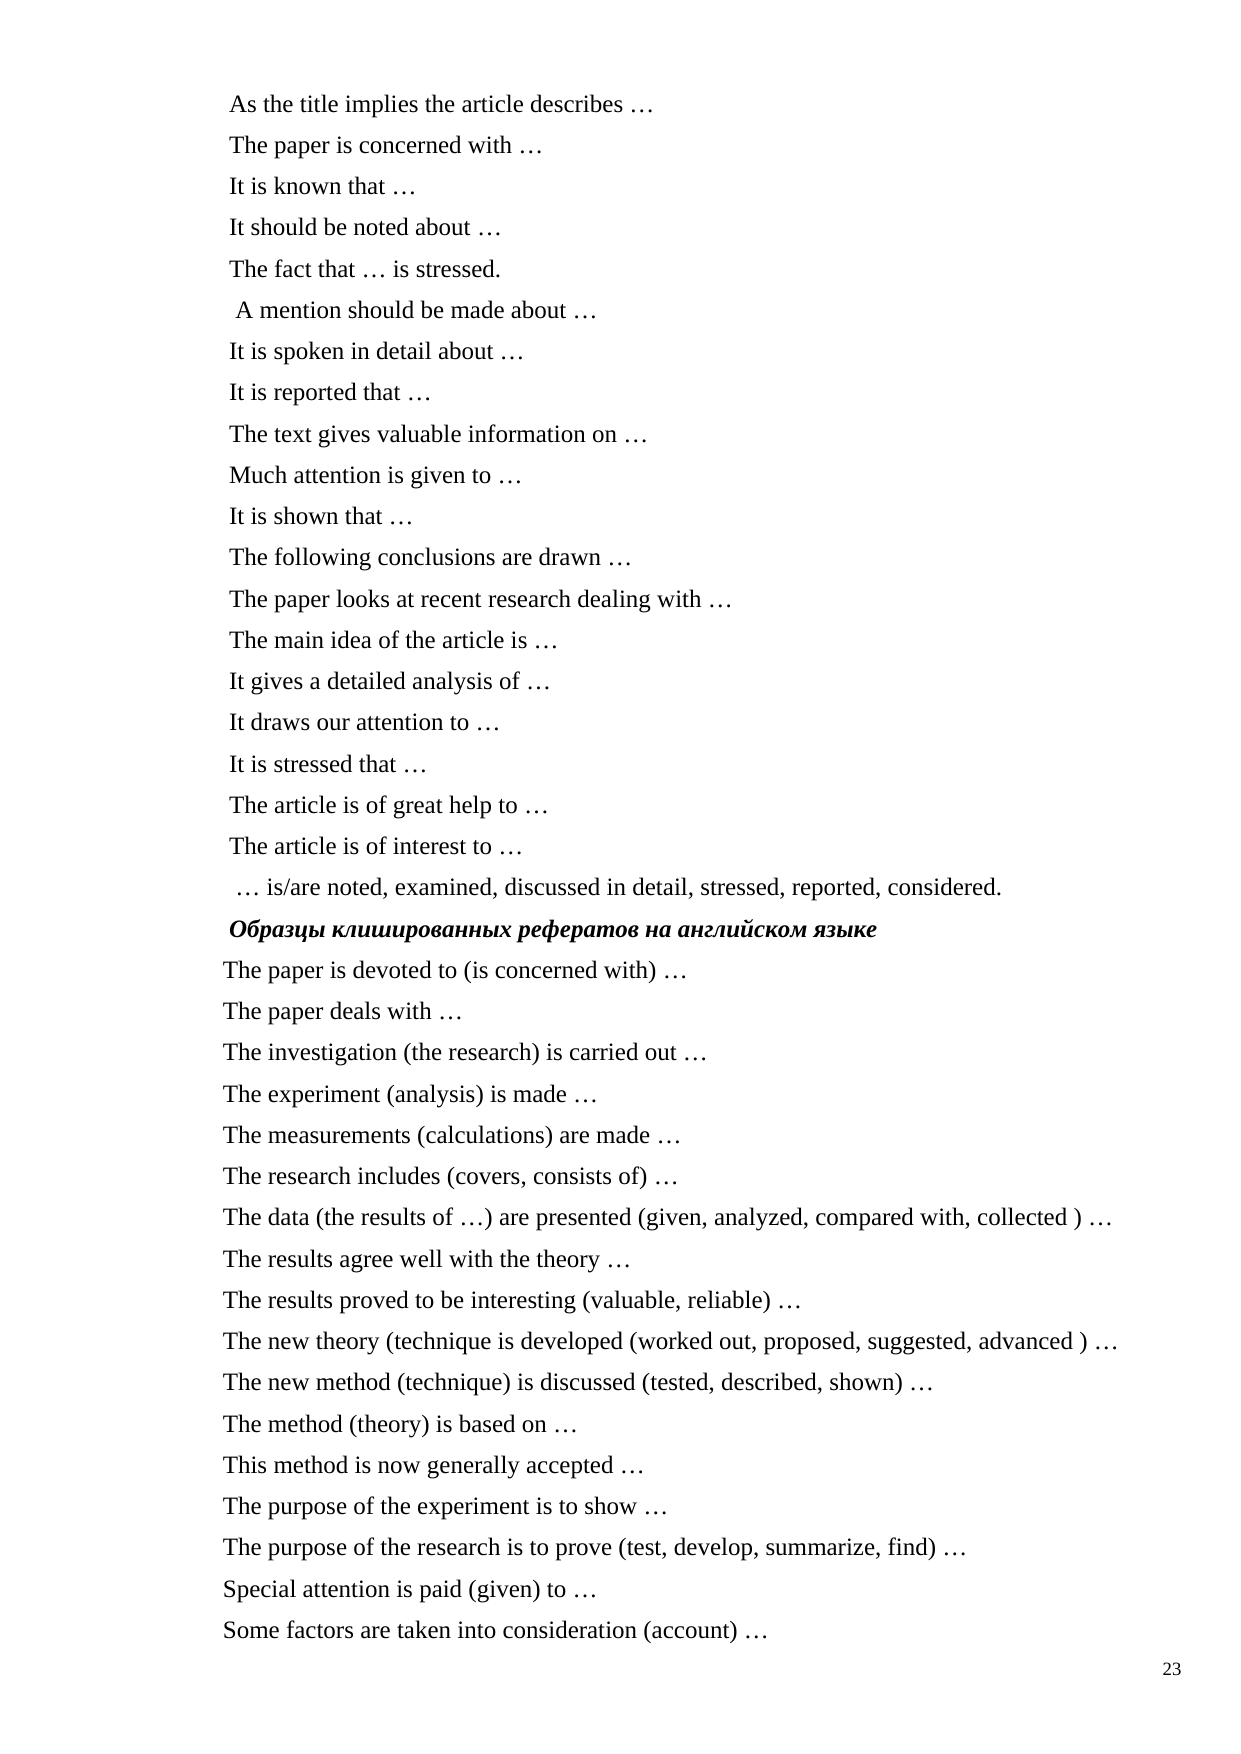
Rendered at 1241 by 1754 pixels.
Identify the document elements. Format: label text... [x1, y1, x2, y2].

text Special attention is paid (given) to … [148, 1574, 1181, 1602]
text … is/are noted, examined, discussed in detail, stressed, reported, considered. [148, 872, 1181, 901]
text It draws our attention to … [148, 707, 1181, 736]
text The results proved to be interesting (valuable, reliable) … [148, 1285, 1181, 1314]
text The main idea of the article is … [148, 625, 1181, 654]
text Образцы клишированных рефератов на английском языке [148, 914, 1181, 942]
text The purpose of the experiment is to show … [148, 1491, 1181, 1520]
text The article is of great help to … [148, 790, 1181, 819]
text It is stressed that … [148, 749, 1181, 777]
text The method (theory) is based on … [148, 1409, 1181, 1437]
text The measurements (calculations) are made … [148, 1120, 1181, 1149]
text The new method (technique) is discussed (tested, described, shown) … [148, 1367, 1181, 1396]
text The text gives valuable information on … [148, 419, 1181, 447]
text It is shown that … [148, 501, 1181, 530]
text It is spoken in detail about … [148, 336, 1181, 365]
text This method is now generally accepted … [148, 1450, 1181, 1479]
text The paper is devoted to (is concerned with) … [148, 955, 1181, 984]
text The paper deals with … [148, 996, 1181, 1025]
text The investigation (the research) is carried out … [148, 1037, 1181, 1066]
text The paper is concerned with … [148, 130, 1181, 159]
text Much attention is given to … [148, 460, 1181, 489]
text The results agree well with the theory … [148, 1244, 1181, 1272]
text The data (the results of …) are presented (given, analyzed, compared with, collected ) … [148, 1202, 1181, 1231]
text The article is of interest to … [148, 831, 1181, 860]
text It gives a detailed analysis of … [148, 666, 1181, 695]
text The research includes (covers, consists of) … [148, 1161, 1181, 1190]
text The paper looks at recent research dealing with … [148, 584, 1181, 612]
text It is known that … [148, 171, 1181, 200]
text As the title implies the article describes … [148, 89, 1181, 117]
text The new theory (technique is developed (worked out, proposed, suggested, advanced ) … [148, 1326, 1181, 1355]
text The purpose of the research is to prove (test, develop, summarize, find) … [148, 1532, 1181, 1561]
text It should be noted about … [148, 212, 1181, 241]
text A mention should be made about … [148, 295, 1181, 324]
text The experiment (analysis) is made … [148, 1079, 1181, 1107]
text The following conclusions are drawn … [148, 542, 1181, 571]
text Some factors are taken into consideration (account) … [148, 1615, 1181, 1644]
text It is reported that … [148, 377, 1181, 406]
text The fact that … is stressed. [148, 254, 1181, 282]
